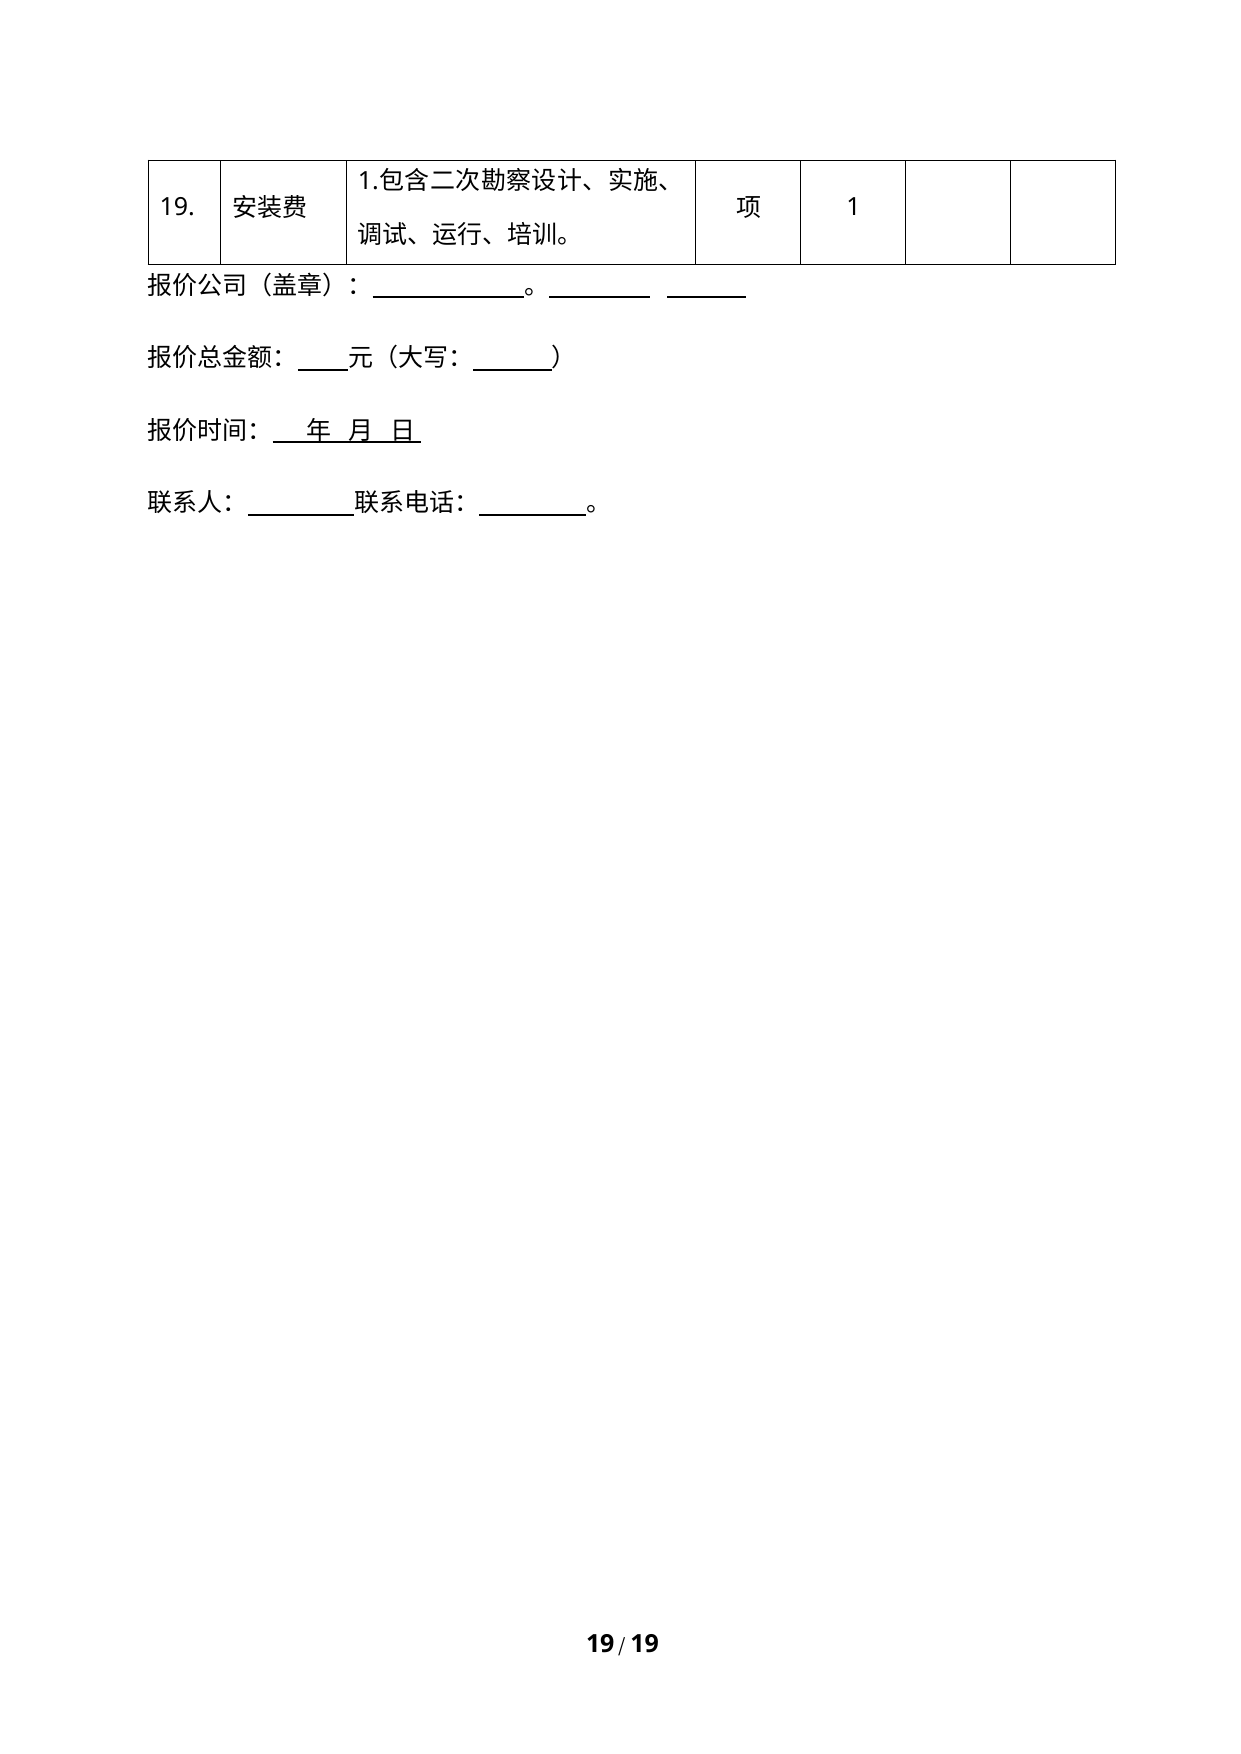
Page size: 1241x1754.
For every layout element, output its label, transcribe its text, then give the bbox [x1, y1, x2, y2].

table_cell 1 [801, 161, 905, 264]
table_cell [1011, 161, 1115, 264]
text 联系人： 联系电话： 。 [148, 483, 1093, 519]
table_cell [149, 161, 220, 264]
table_cell 1.包含二次勘察设计、实施、调试、运行、培训。 [347, 161, 695, 264]
text 报价公司（盖章）： 。 [148, 265, 1093, 302]
table_cell 项 [696, 161, 800, 264]
text 报价总金额： 元（大写： ） [148, 338, 1093, 374]
text 报价时间： 年 月 日 [148, 410, 1093, 447]
table_cell 安装费 [221, 161, 346, 264]
table_cell [906, 161, 1010, 264]
